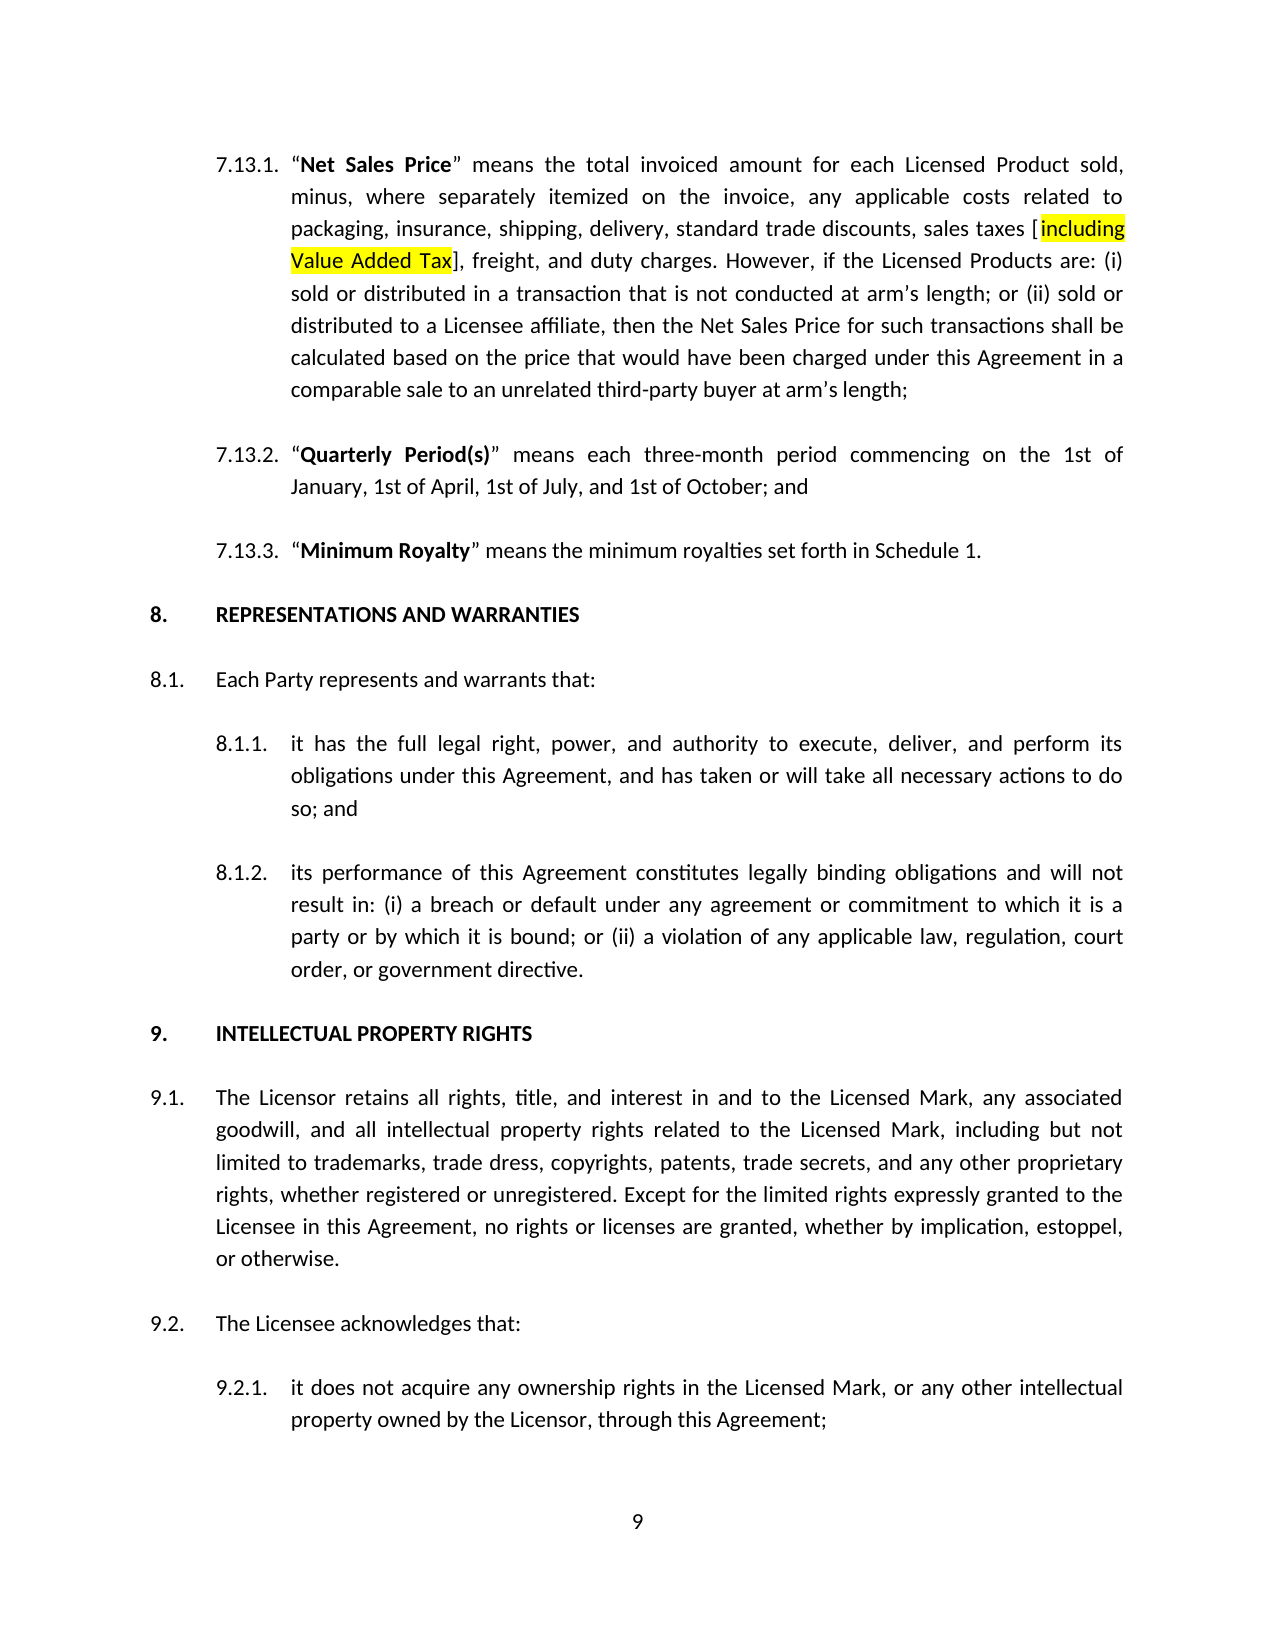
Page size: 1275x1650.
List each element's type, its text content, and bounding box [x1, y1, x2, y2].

list INTELLECTUAL PROPERTY RIGHTS [150, 1019, 1125, 1047]
list its performance of this Agreement constitutes legally binding obligations and will not result in: (i) a breach or default under any agreement or commitment to which it is a party or by which it is bound; or (ii) a violation of any applicable law, regulation, court order, or government directive. [216, 858, 1125, 983]
list REPRESENTATIONS AND WARRANTIES [150, 601, 1125, 629]
list “Net Sales Price” means the total invoiced amount for each Licensed Product sold, minus, where separately itemized on the invoice, any applicable costs related to packaging, insurance, shipping, delivery, standard trade discounts, sales taxes [including Value Added Tax], freight, and duty charges. However, if the Licensed Products are: (i) sold or distributed in a transaction that is not conducted at arm’s length; or (ii) sold or distributed to a Licensee affiliate, then the Net Sales Price for such transactions shall be calculated based on the price that would have been charged under this Agreement in a comparable sale to an unrelated third-party buyer at arm’s length; [216, 150, 1125, 403]
list it does not acquire any ownership rights in the Licensed Mark, or any other intellectual property owned by the Licensor, through this Agreement; [216, 1373, 1125, 1433]
list The Licensor retains all rights, title, and interest in and to the Licensed Mark, any associated goodwill, and all intellectual property rights related to the Licensed Mark, including but not limited to trademarks, trade dress, copyrights, patents, trade secrets, and any other proprietary rights, whether registered or unregistered. Except for the limited rights expressly granted to the Licensee in this Agreement, no rights or licenses are granted, whether by implication, estoppel, or otherwise. [150, 1083, 1125, 1272]
list “Minimum Royalty” means the minimum royalties set forth in Schedule 1. [216, 536, 1125, 564]
list The Licensee acknowledges that: [150, 1309, 1125, 1337]
list it has the full legal right, power, and authority to execute, deliver, and perform its obligations under this Agreement, and has taken or will take all necessary actions to do so; and [216, 729, 1125, 822]
list Each Party represents and warrants that: [150, 665, 1125, 693]
list “Quarterly Period(s)” means each three-month period commencing on the 1st of January, 1st of April, 1st of July, and 1st of October; and [216, 440, 1125, 500]
